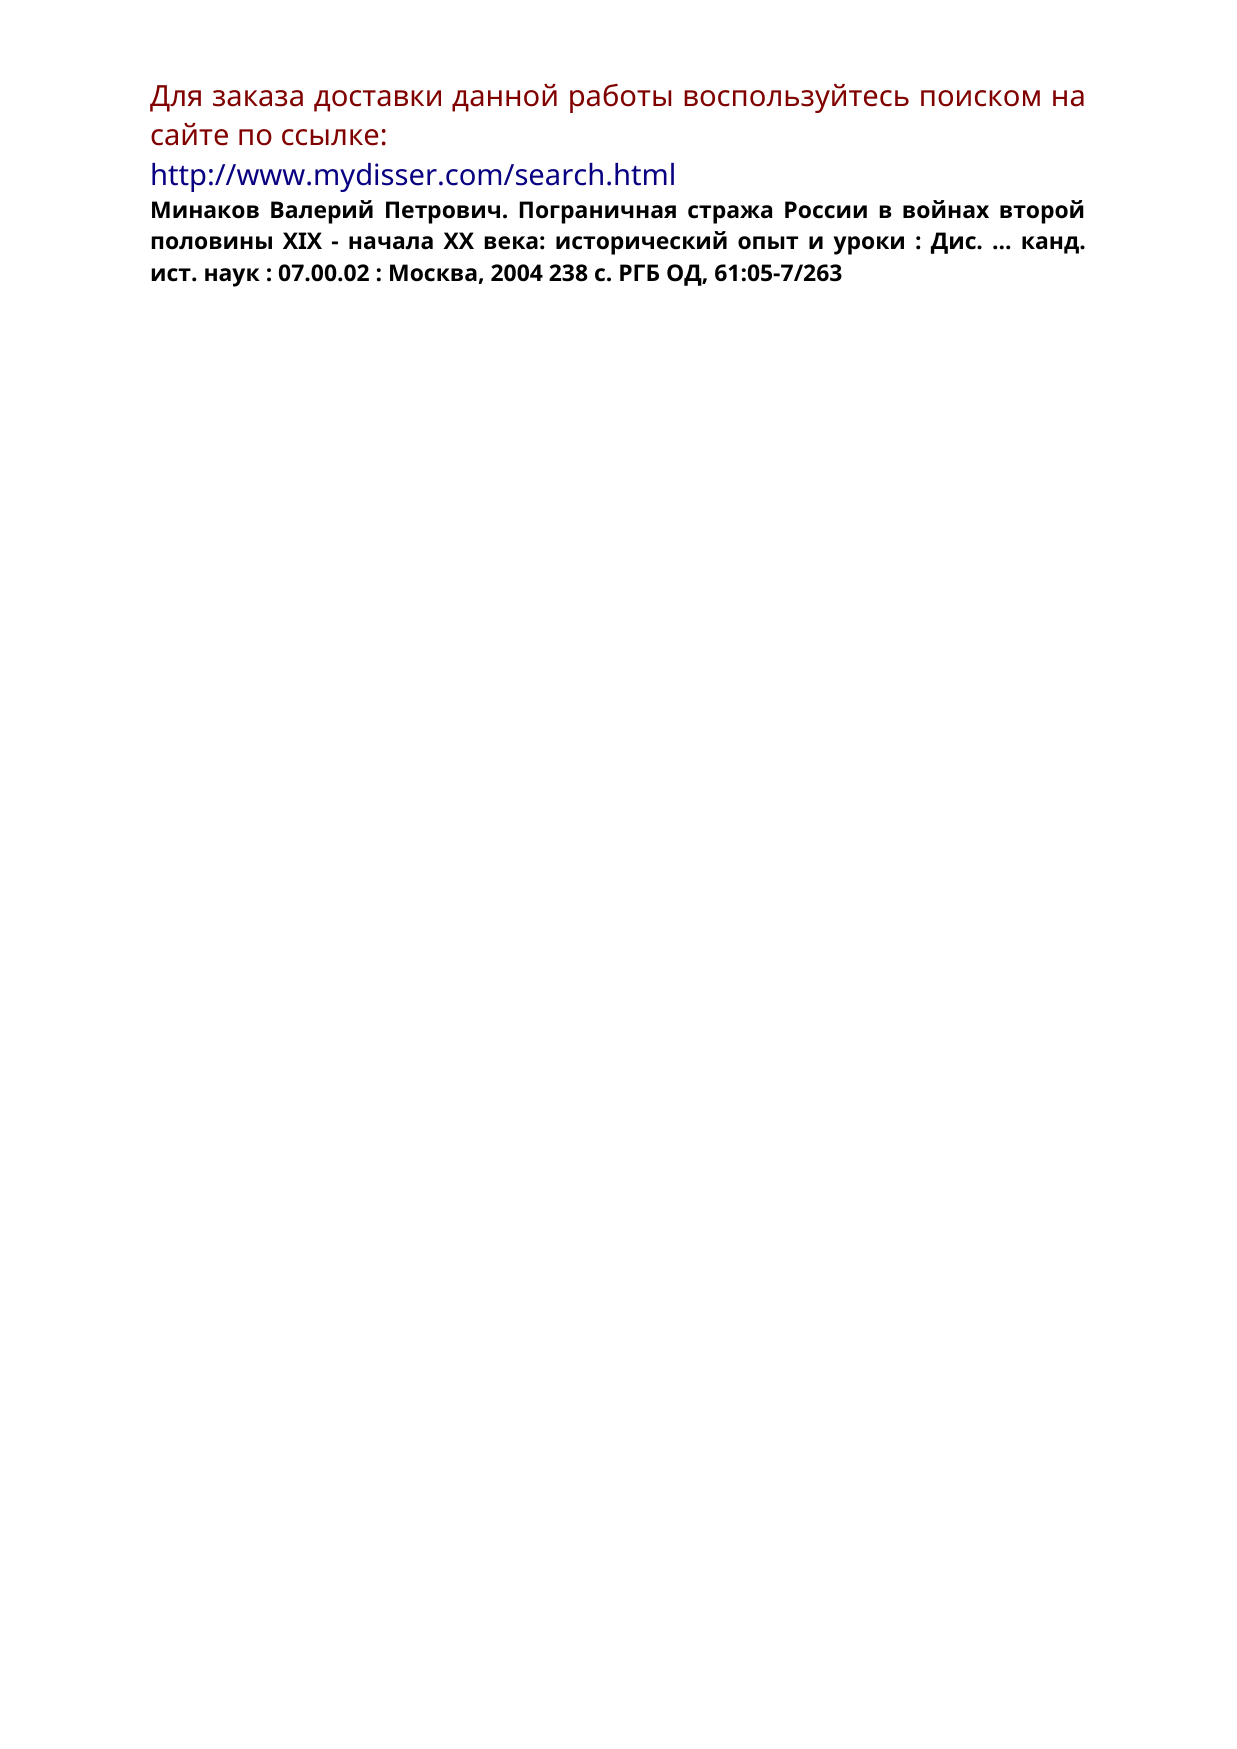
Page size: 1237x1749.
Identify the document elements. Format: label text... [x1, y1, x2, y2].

text Минаков Валерий Петрович. Пограничная стража России в войнах второй половины XIX - начала XX века: исторический опыт и уроки : Дис. ... канд. ист. наук : 07.00.02 : Москва, 2004 238 c. РГБ ОД, 61:05-7/263 [150, 194, 1086, 288]
